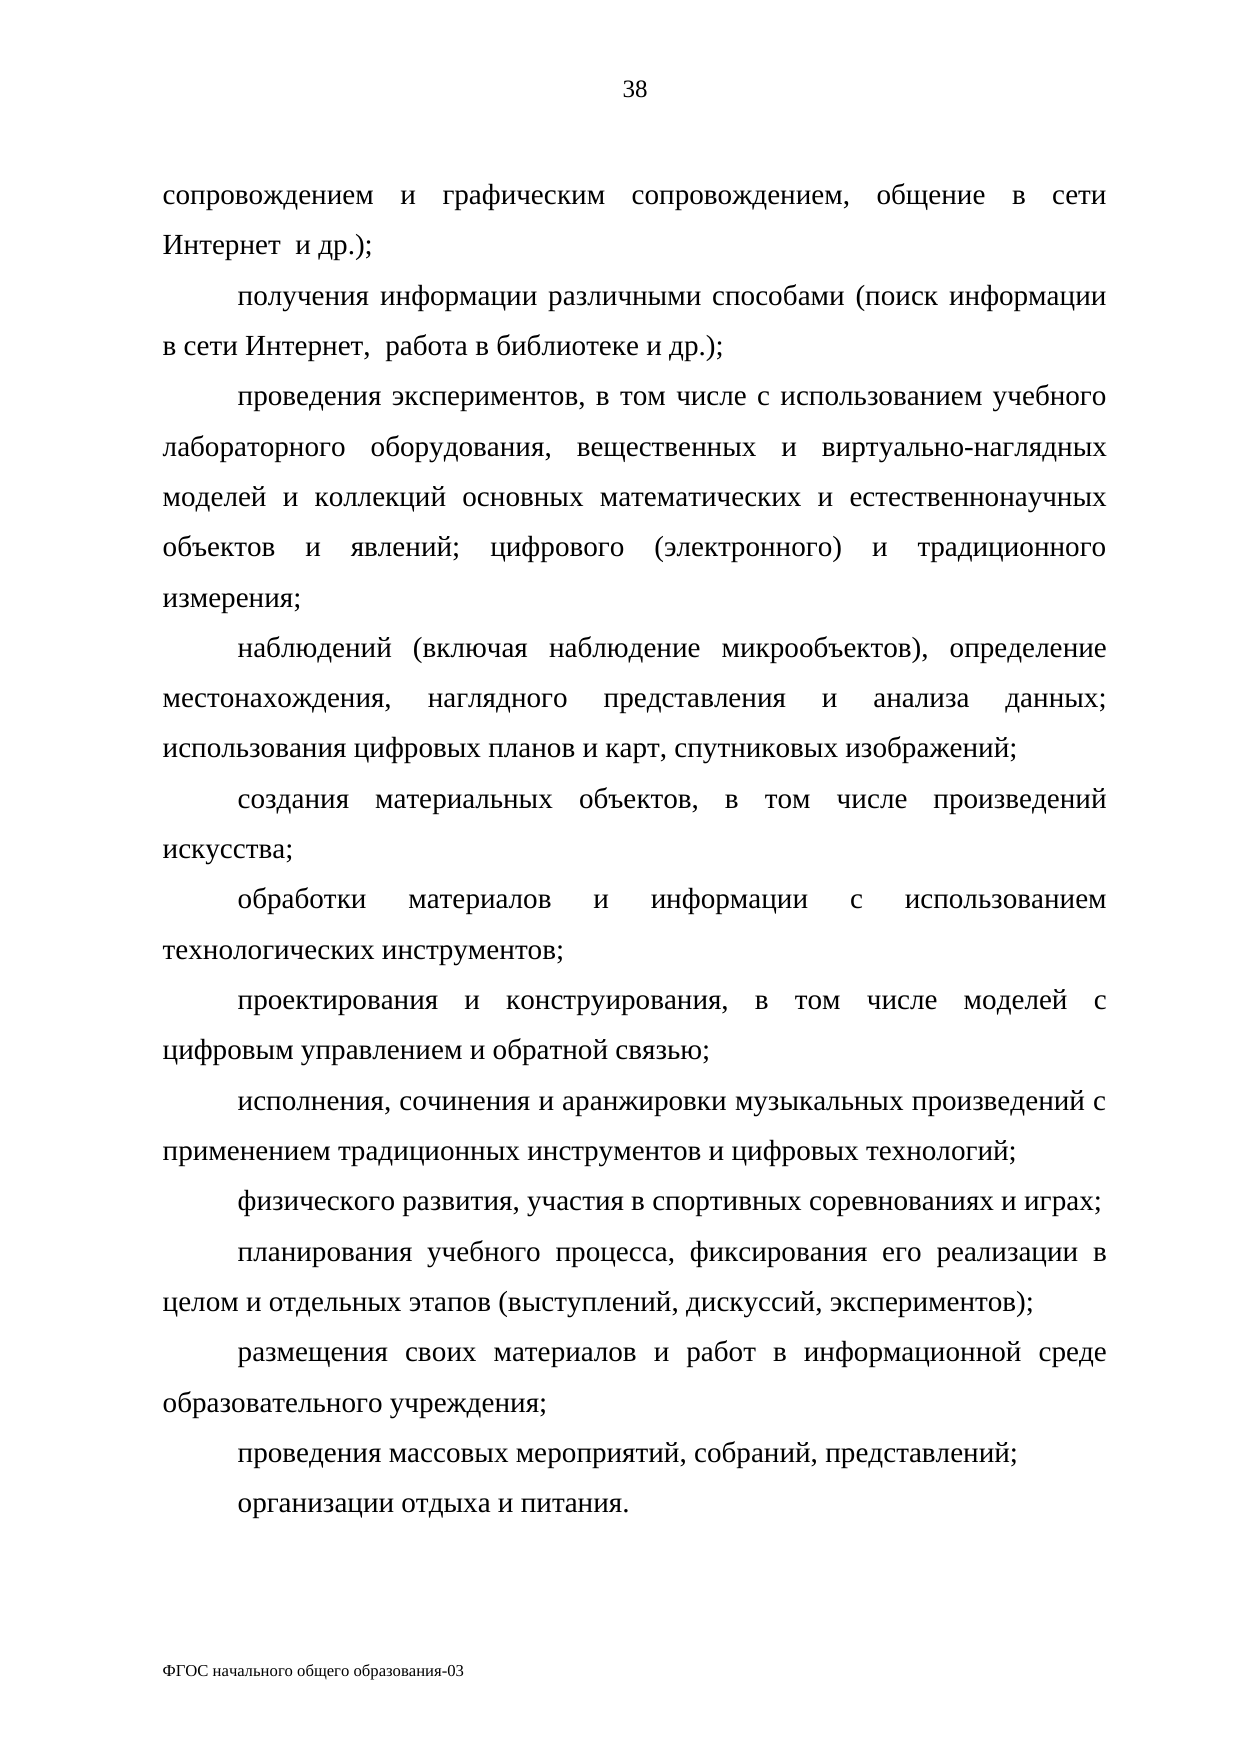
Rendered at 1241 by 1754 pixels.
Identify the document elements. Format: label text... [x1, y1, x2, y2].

text исполнения, сочинения и аранжировки музыкальных произведений с применением традиционных инструментов и цифровых технологий; [162, 1083, 1107, 1167]
text размещения своих материалов и работ в информационной среде образовательного учреждения; [162, 1334, 1107, 1418]
text создания материальных объектов, в том числе произведений искусства; [162, 781, 1107, 865]
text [162, 177, 1107, 261]
text наблюдений (включая наблюдение микрообъектов), определение местонахождения, наглядного представления и анализа данных; использования цифровых планов и карт, спутниковых изображений; [162, 630, 1107, 764]
text получения информации различными способами (поиск информации в сети Интернет, работа в библиотеке и др.); [162, 278, 1107, 362]
text проведения экспериментов, в том числе с использованием учебного лабораторного оборудования, вещественных и виртуально-наглядных моделей и коллекций основных математических и естественнонаучных объектов и явлений; цифрового (электронного) и традиционного измерения; [162, 378, 1107, 613]
text обработки материалов и информации с использованием технологических инструментов; [162, 882, 1107, 965]
text проведения массовых мероприятий, собраний, представлений; [162, 1435, 1107, 1468]
text планирования учебного процесса, фиксирования его реализации в целом и отдельных этапов (выступлений, дискуссий, экспериментов); [162, 1234, 1107, 1318]
text проектирования и конструирования, в том числе моделей с цифровым управлением и обратной связью; [162, 982, 1107, 1066]
text физического развития, участия в спортивных соревнованиях и играх; [162, 1183, 1107, 1217]
text организации отдыха и питания. [162, 1485, 1107, 1519]
